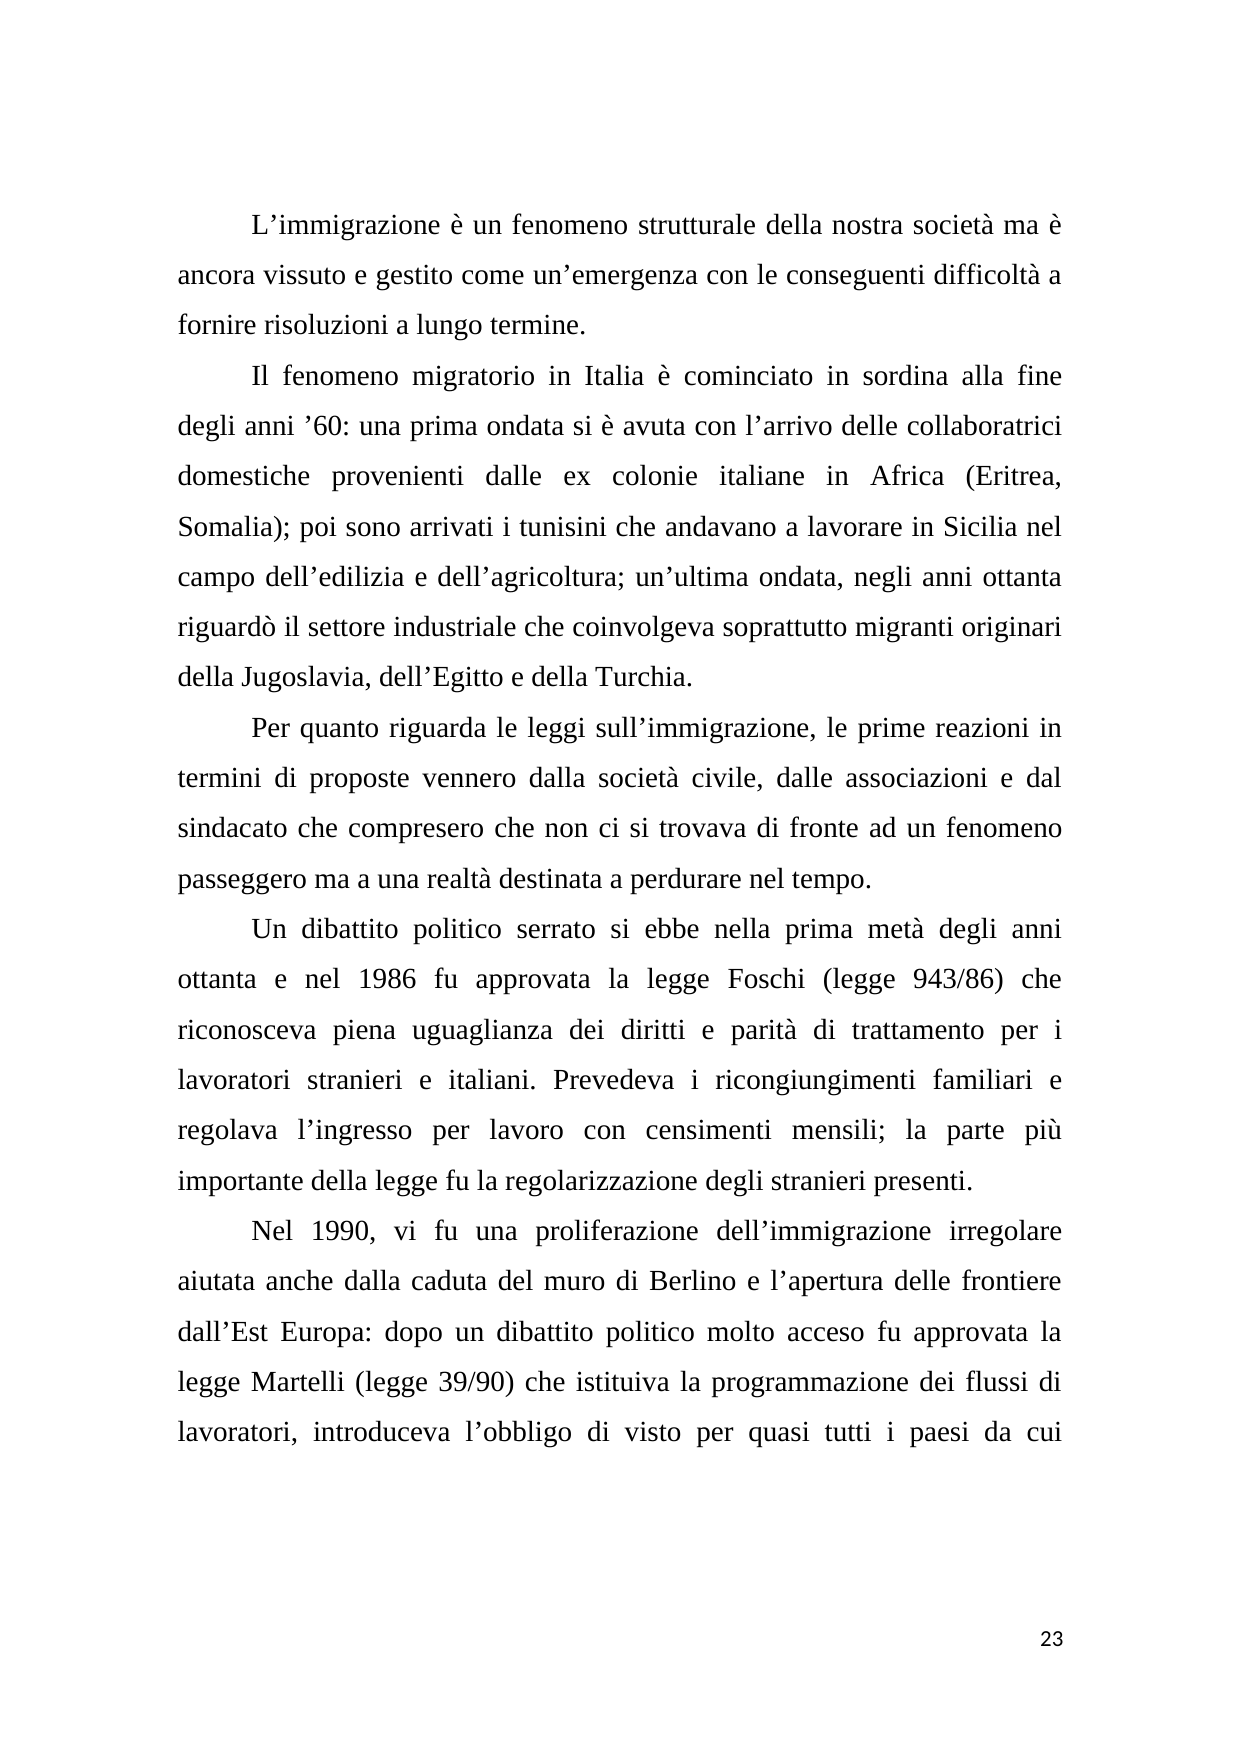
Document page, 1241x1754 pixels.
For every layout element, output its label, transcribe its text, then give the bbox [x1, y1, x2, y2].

text Per quanto riguarda le leggi sull’immigrazione, le prime reazioni in termini di proposte vennero dalla società civile, dalle associazioni e dal sindacato che compresero che non ci si trovava di fronte ad un fenomeno passeggero ma a una realtà destinata a perdurare nel tempo. [177, 710, 1063, 894]
text L’immigrazione è un fenomeno strutturale della nostra società ma è ancora vissuto e gestito come un’emergenza con le conseguenti difficoltà a fornire risoluzioni a lungo termine. [177, 207, 1063, 341]
text Il fenomeno migratorio in Italia è cominciato in sordina alla fine degli anni ’60: una prima ondata si è avuta con l’arrivo delle collaboratrici domestiche provenienti dalle ex colonie italiane in Africa (Eritrea, Somalia); poi sono arrivati i tunisini che andavano a lavorare in Sicilia nel campo dell’edilizia e dell’agricoltura; un’ultima ondata, negli anni ottanta riguardò il settore industriale che coinvolgeva soprattutto migranti originari della Jugoslavia, dell’Egitto e della Turchia. [177, 358, 1063, 693]
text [177, 1213, 1063, 1448]
text Un dibattito politico serrato si ebbe nella prima metà degli anni ottanta e nel 1986 fu approvata la legge Foschi (legge 943/86) che riconosceva piena uguaglianza dei diritti e parità di trattamento per i lavoratori stranieri e italiani. Prevedeva i ricongiungimenti familiari e regolava l’ingresso per lavoro con censimenti mensili; la parte più importante della legge fu la regolarizzazione degli stranieri presenti. [177, 911, 1063, 1196]
